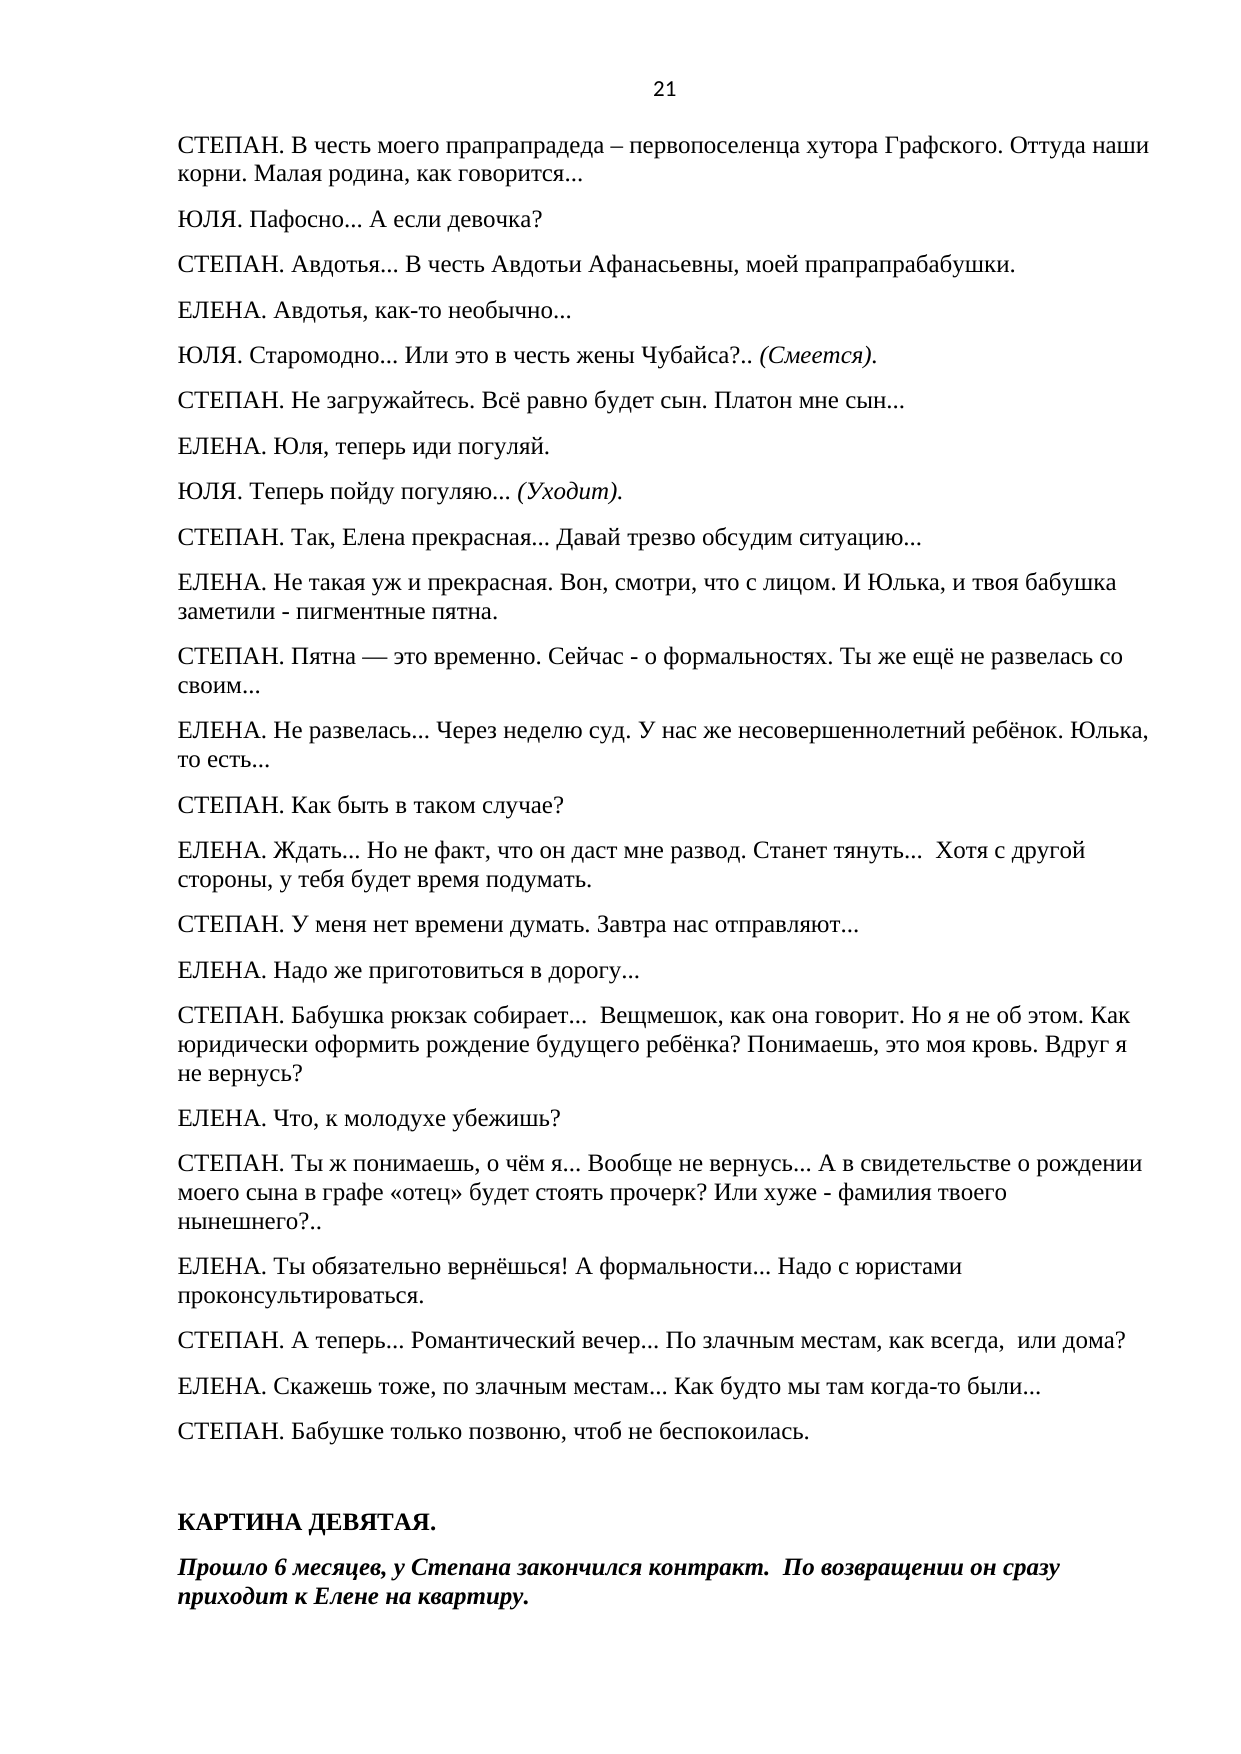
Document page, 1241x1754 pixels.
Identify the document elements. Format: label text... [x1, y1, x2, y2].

text ЕЛЕНА. Ты обязательно вернёшься! А формальности... Надо с юристами проконсультироваться. [177, 1251, 1152, 1309]
text СТЕПАН. Бабушке только позвоню, чтоб не беспокоилась. [177, 1416, 1152, 1445]
text ЕЛЕНА. Скажешь тоже, по злачным местам... Как будто мы там когда-то были... [177, 1371, 1152, 1400]
text ЕЛЕНА. Авдотья, как-то необычно... [177, 295, 1152, 323]
text ЕЛЕНА. Ждать... Но не факт, что он даст мне развод. Станет тянуть... Хотя с другой стороны, у тебя будет время подумать. [177, 835, 1152, 893]
text СТЕПАН. В честь моего прапрапрадеда – первопоселенца хутора Графского. Оттуда наши корни. Малая родина, как говорится... [177, 130, 1152, 187]
text ЮЛЯ. Теперь пойду погуляю... (Уходит). [177, 476, 1152, 505]
text СТЕПАН. У меня нет времени думать. Завтра нас отправляют... [177, 909, 1152, 938]
text ЕЛЕНА. Что, к молодухе убежишь? [177, 1103, 1152, 1132]
text Картина ДЕВЯТАЯ. [177, 1507, 1152, 1535]
text ЕЛЕНА. Не развелась... Через неделю суд. У нас же несовершеннолетний ребёнок. Юлька, то есть... [177, 716, 1152, 773]
text ЮЛЯ. Пафосно... А если девочка? [177, 204, 1152, 233]
text СТЕПАН. Авдотья... В честь Авдотьи Афанасьевны, моей прапрапрабабушки. [177, 249, 1152, 278]
text СТЕПАН. Пятна — это временно. Сейчас - о формальностях. Ты же ещё не развелась со своим... [177, 641, 1152, 699]
text Прошло 6 месяцев, у Степана закончился контракт. По возвращении он сразу приходит к Елене на квартиру. [177, 1552, 1152, 1609]
text СТЕПАН. Бабушка рюкзак собирает... Вещмешок, как она говорит. Но я не об этом. Как юридически оформить рождение будущего ребёнка? Понимаешь, это моя кровь. Вдруг я не вернусь? [177, 1000, 1152, 1086]
text СТЕПАН. Ты ж понимаешь, о чём я... Вообще не вернусь... А в свидетельстве о рождении моего сына в графе «отец» будет стоять прочерк? Или хуже - фамилия твоего нынешнего?.. [177, 1148, 1152, 1235]
text ЕЛЕНА. Юля, теперь иди погуляй. [177, 431, 1152, 460]
text СТЕПАН. Так, Елена прекрасная... Давай трезво обсудим ситуацию... [177, 522, 1152, 551]
text СТЕПАН. Как быть в таком случае? [177, 790, 1152, 818]
text СТЕПАН. А теперь... Романтический вечер... По злачным местам, как всегда, или дома? [177, 1326, 1152, 1354]
text СТЕПАН. Не загружайтесь. Всё равно будет сын. Платон мне сын... [177, 386, 1152, 414]
text ЮЛЯ. Старомодно... Или это в честь жены Чубайса?.. (Смеется). [177, 340, 1152, 369]
text ЕЛЕНА. Не такая уж и прекрасная. Вон, смотри, что с лицом. И Юлька, и твоя бабушка заметили - пигментные пятна. [177, 567, 1152, 625]
text ЕЛЕНА. Надо же приготовиться в дорогу... [177, 955, 1152, 983]
